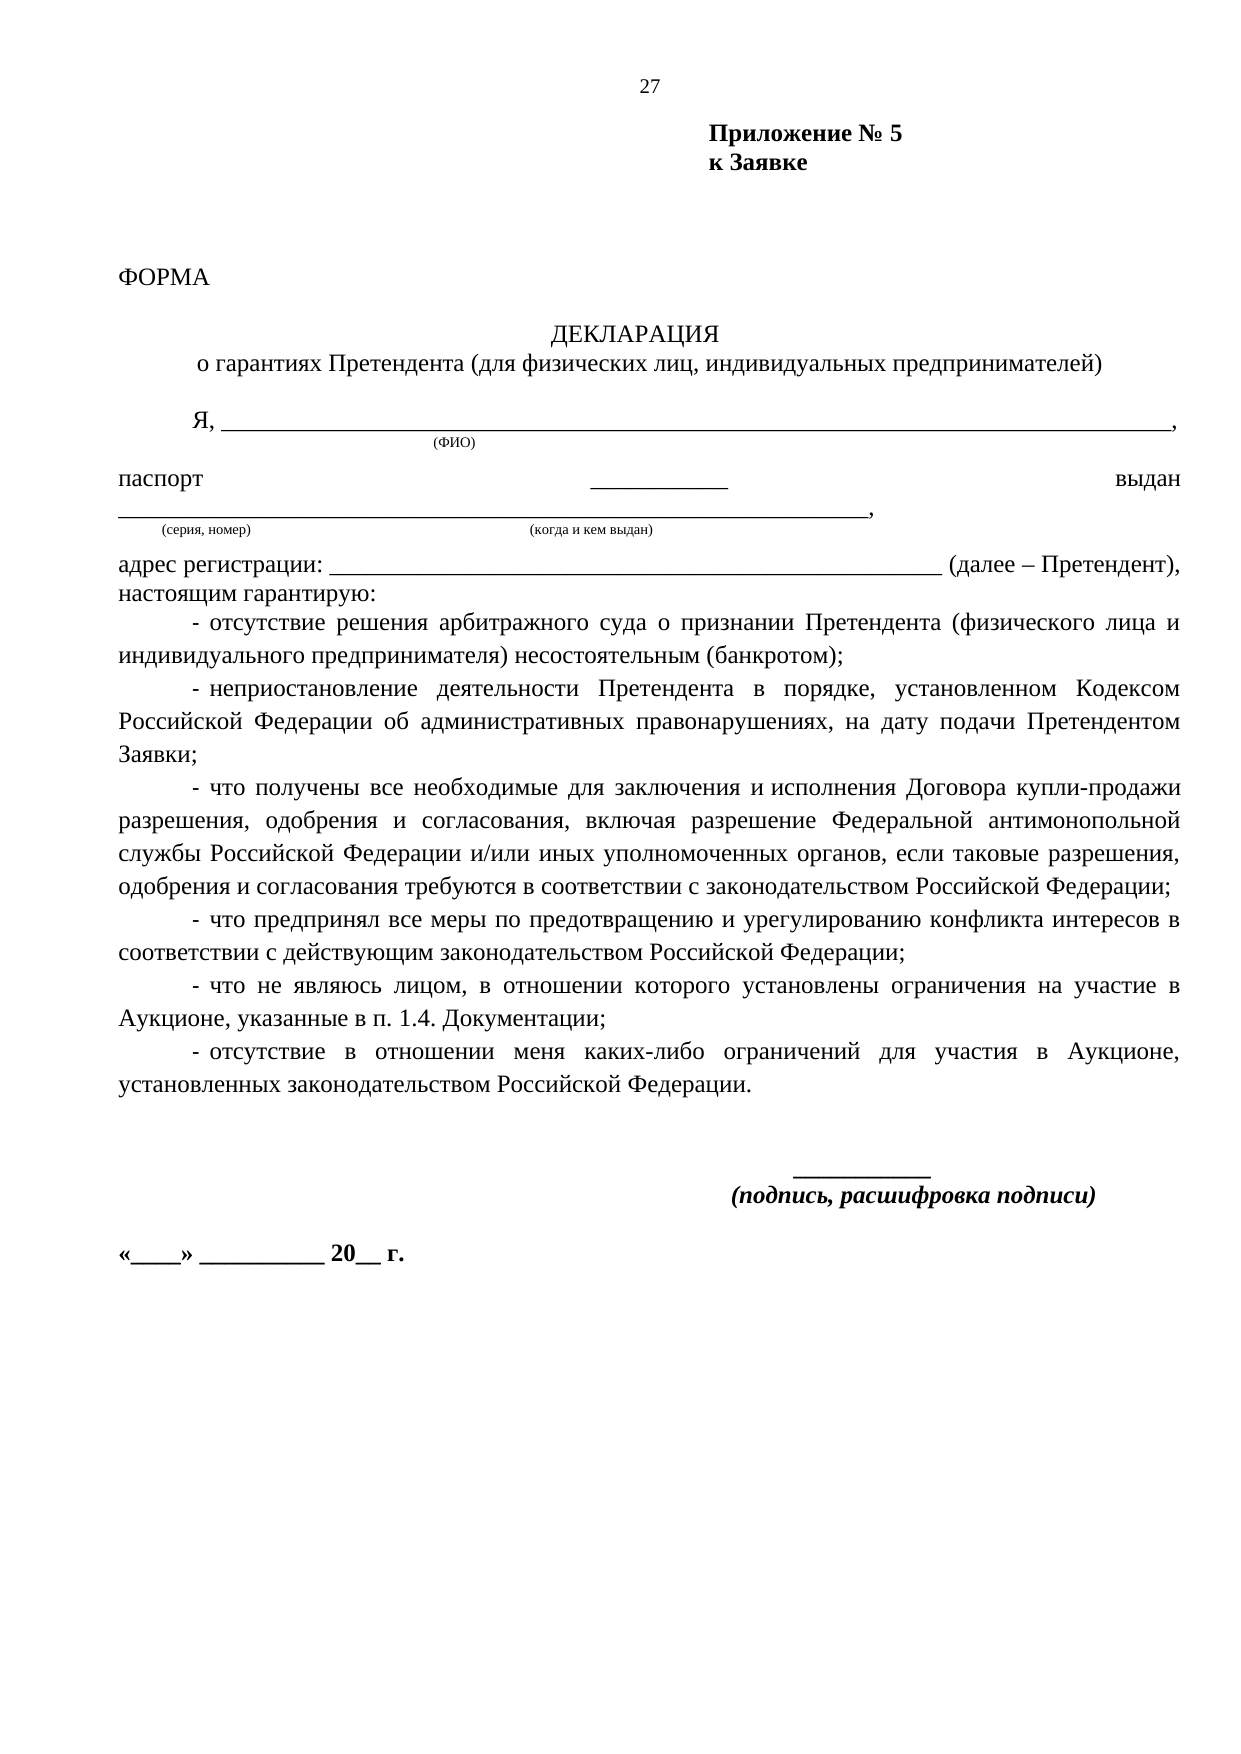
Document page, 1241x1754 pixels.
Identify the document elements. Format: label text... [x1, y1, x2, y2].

list что не являюсь лицом, в отношении которого установлены ограничения на участие в Аукционе, указанные в п. 1.4. Документации; [118, 970, 1181, 1032]
text Приложение № 5 [709, 118, 1181, 147]
text адрес регистрации: _________________________________________________ (далее – Претендент), настоящим гарантирую: [118, 549, 1181, 607]
list неприостановление деятельности Претендента в порядке, установленном Кодексом Российской Федерации об административных правонарушениях, на дату подачи Претендентом Заявки; [118, 673, 1181, 768]
text паспорт ___________ выдан ____________________________________________________________, [118, 463, 1181, 521]
text ФОРМА [118, 262, 1181, 291]
text «____» __________ 20__ г. [118, 1238, 1181, 1267]
text к Заявке [709, 147, 1181, 176]
text ___________ (подпись, расшифровка подписи) [118, 1152, 1181, 1209]
text (серия, номер) (когда и кем выдан) [118, 521, 1181, 549]
text ДЕКЛАРАЦИЯ [88, 319, 1181, 348]
text о гарантиях Претендента (для физических лиц, индивидуальных предпринимателей) [118, 348, 1181, 377]
list отсутствие в отношении меня каких-либо ограничений для участия в Аукционе, установленных законодательством Российской Федерации. [118, 1036, 1181, 1098]
text (ФИО) [118, 434, 1181, 463]
text Я, ____________________________________________________________________________, [118, 406, 1181, 434]
list что предпринял все меры по предотвращению и урегулированию конфликта интересов в соответствии с действующим законодательством Российской Федерации; [118, 904, 1181, 966]
list что получены все необходимые для заключения и исполнения Договора купли-продажи разрешения, одобрения и согласования, включая разрешение Федеральной антимонопольной службы Российской Федерации и/или иных уполномоченных органов, если таковые разрешения, одобрения и согласования требуются в соответствии с законодательством Российской Федерации; [118, 772, 1181, 900]
list отсутствие решения арбитражного суда о признании Претендента (физического лица и индивидуального предпринимателя) несостоятельным (банкротом); [118, 607, 1181, 669]
